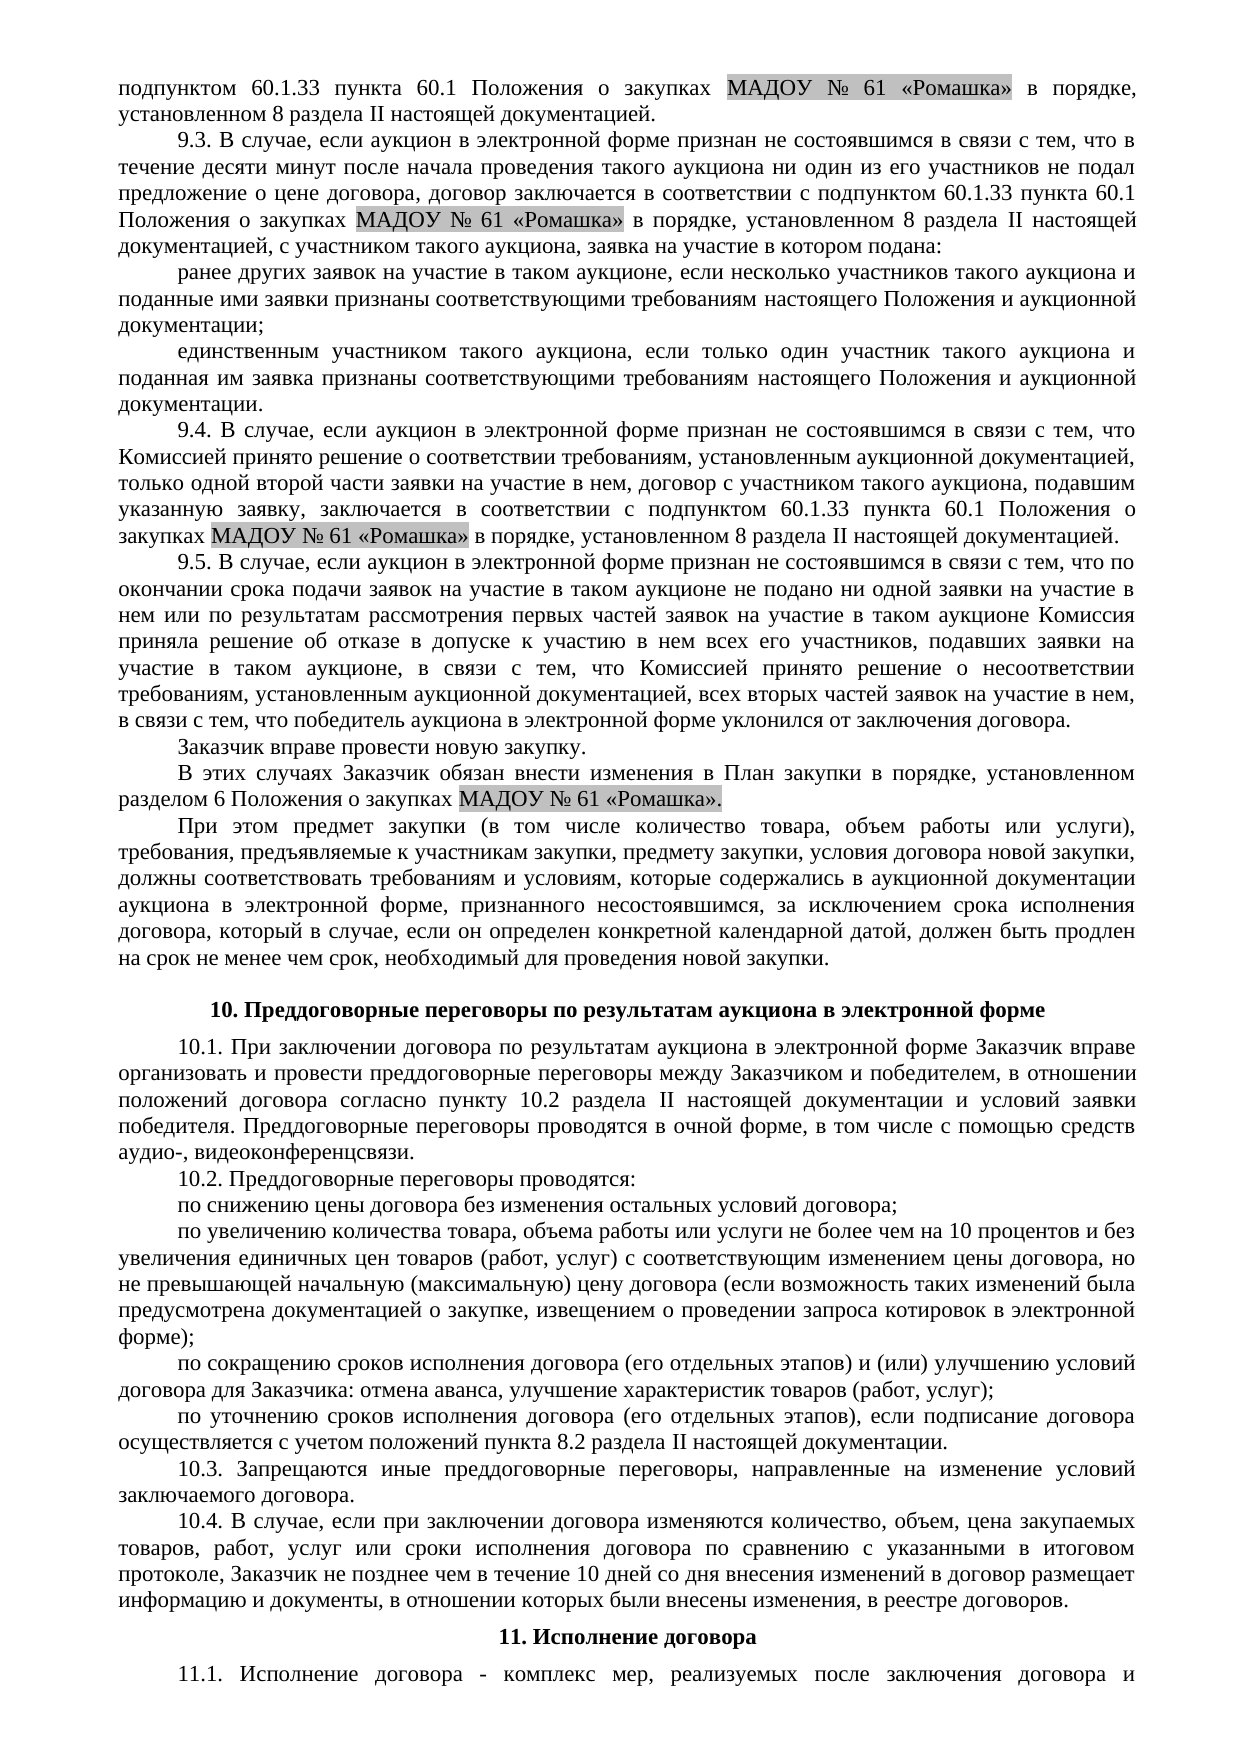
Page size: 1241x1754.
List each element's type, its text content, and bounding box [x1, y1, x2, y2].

text Заказчик вправе провести новую закупку. [118, 733, 1137, 759]
text единственным участником такого аукциона, если только один участник такого аукциона и поданная им заявка признаны соответствующими требованиям настоящего Положения и аукционной документации. [118, 337, 1137, 416]
text 10. Преддоговорные переговоры по результатам аукциона в электронной форме [118, 996, 1137, 1023]
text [118, 1660, 1137, 1686]
text ранее других заявок на участие в таком аукционе, если несколько участников такого аукциона и поданные ими заявки признаны соответствующими требованиям настоящего Положения и аукционной документации; [118, 258, 1137, 337]
text по сокращению сроков исполнения договора (его отдельных этапов) и (или) улучшению условий договора для Заказчика: отмена аванса, улучшение характеристик товаров (работ, услуг); [118, 1349, 1137, 1402]
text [118, 74, 1137, 127]
text 9.3. В случае, если аукцион в электронной форме признан не состоявшимся в связи с тем, что в течение десяти минут после начала проведения такого аукциона ни один из его участников не подал предложение о цене договора, договор заключается в соответствии с подпунктом 60.1.33 пункта 60.1 Положения о закупках МАДОУ № 61 «Ромашка» в порядке, установленном 8 раздела II настоящей документацией, с участником такого аукциона, заявка на участие в котором подана: [118, 127, 1137, 258]
text 10.2. Преддоговорные переговоры проводятся: [118, 1165, 1137, 1191]
text по увеличению количества товара, объема работы или услуги не более чем на 10 процентов и без увеличения единичных цен товаров (работ, услуг) с соответствующим изменением цены договора, но не превышающей начальную (максимальную) цену договора (если возможность таких изменений была предусмотрена документацией о закупке, извещением о проведении запроса котировок в электронной форме); [118, 1217, 1137, 1349]
text 11. Исполнение договора [118, 1623, 1137, 1649]
text по уточнению сроков исполнения договора (его отдельных этапов), если подписание договора осуществляется с учетом положений пункта 8.2 раздела II настоящей документации. [118, 1402, 1137, 1455]
text 10.1. При заключении договора по результатам аукциона в электронной форме Заказчик вправе организовать и провести преддоговорные переговоры между Заказчиком и победителем, в отношении положений договора согласно пункту 10.2 раздела II настоящей документации и условий заявки победителя. Преддоговорные переговоры проводятся в очной форме, в том числе с помощью средств аудио-, видеоконференцсвязи. [118, 1033, 1137, 1165]
text В этих случаях Заказчик обязан внести изменения в План закупки в порядке, установленном разделом 6 Положения о закупках МАДОУ № 61 «Ромашка». [118, 759, 1137, 812]
text 10.3. Запрещаются иные преддоговорные переговоры, направленные на изменение условий заключаемого договора. [118, 1455, 1137, 1507]
text по снижению цены договора без изменения остальных условий договора; [118, 1191, 1137, 1217]
text 10.4. В случае, если при заключении договора изменяются количество, объем, цена закупаемых товаров, работ, услуг или сроки исполнения договора по сравнению с указанными в итоговом протоколе, Заказчик не позднее чем в течение 10 дней со дня внесения изменений в договор размещает информацию и документы, в отношении которых были внесены изменения, в реестре договоров. [118, 1507, 1137, 1613]
text 9.5. В случае, если аукцион в электронной форме признан не состоявшимся в связи с тем, что по окончании срока подачи заявок на участие в таком аукционе не подано ни одной заявки на участие в нем или по результатам рассмотрения первых частей заявок на участие в таком аукционе Комиссия приняла решение об отказе в допуске к участию в нем всех его участников, подавших заявки на участие в таком аукционе, в связи с тем, что Комиссией принято решение о несоответствии требованиям, установленным аукционной документацией, всех вторых частей заявок на участие в нем, в связи с тем, что победитель аукциона в электронной форме уклонился от заключения договора. [118, 548, 1137, 733]
text При этом предмет закупки (в том числе количество товара, объем работы или услуги), требования, предъявляемые к участникам закупки, предмету закупки, условия договора новой закупки, должны соответствовать требованиям и условиям, которые содержались в аукционной документации аукциона в электронной форме, признанного несостоявшимся, за исключением срока исполнения договора, который в случае, если он определен конкретной календарной датой, должен быть продлен на срок не менее чем срок, необходимый для проведения новой закупки. [118, 812, 1137, 970]
text 9.4. В случае, если аукцион в электронной форме признан не состоявшимся в связи с тем, что Комиссией принято решение о соответствии требованиям, установленным аукционной документацией, только одной второй части заявки на участие в нем, договор с участником такого аукциона, подавшим указанную заявку, заключается в соответствии с подпунктом 60.1.33 пункта 60.1 Положения о закупках МАДОУ № 61 «Ромашка» в порядке, установленном 8 раздела II настоящей документацией. [118, 416, 1137, 548]
